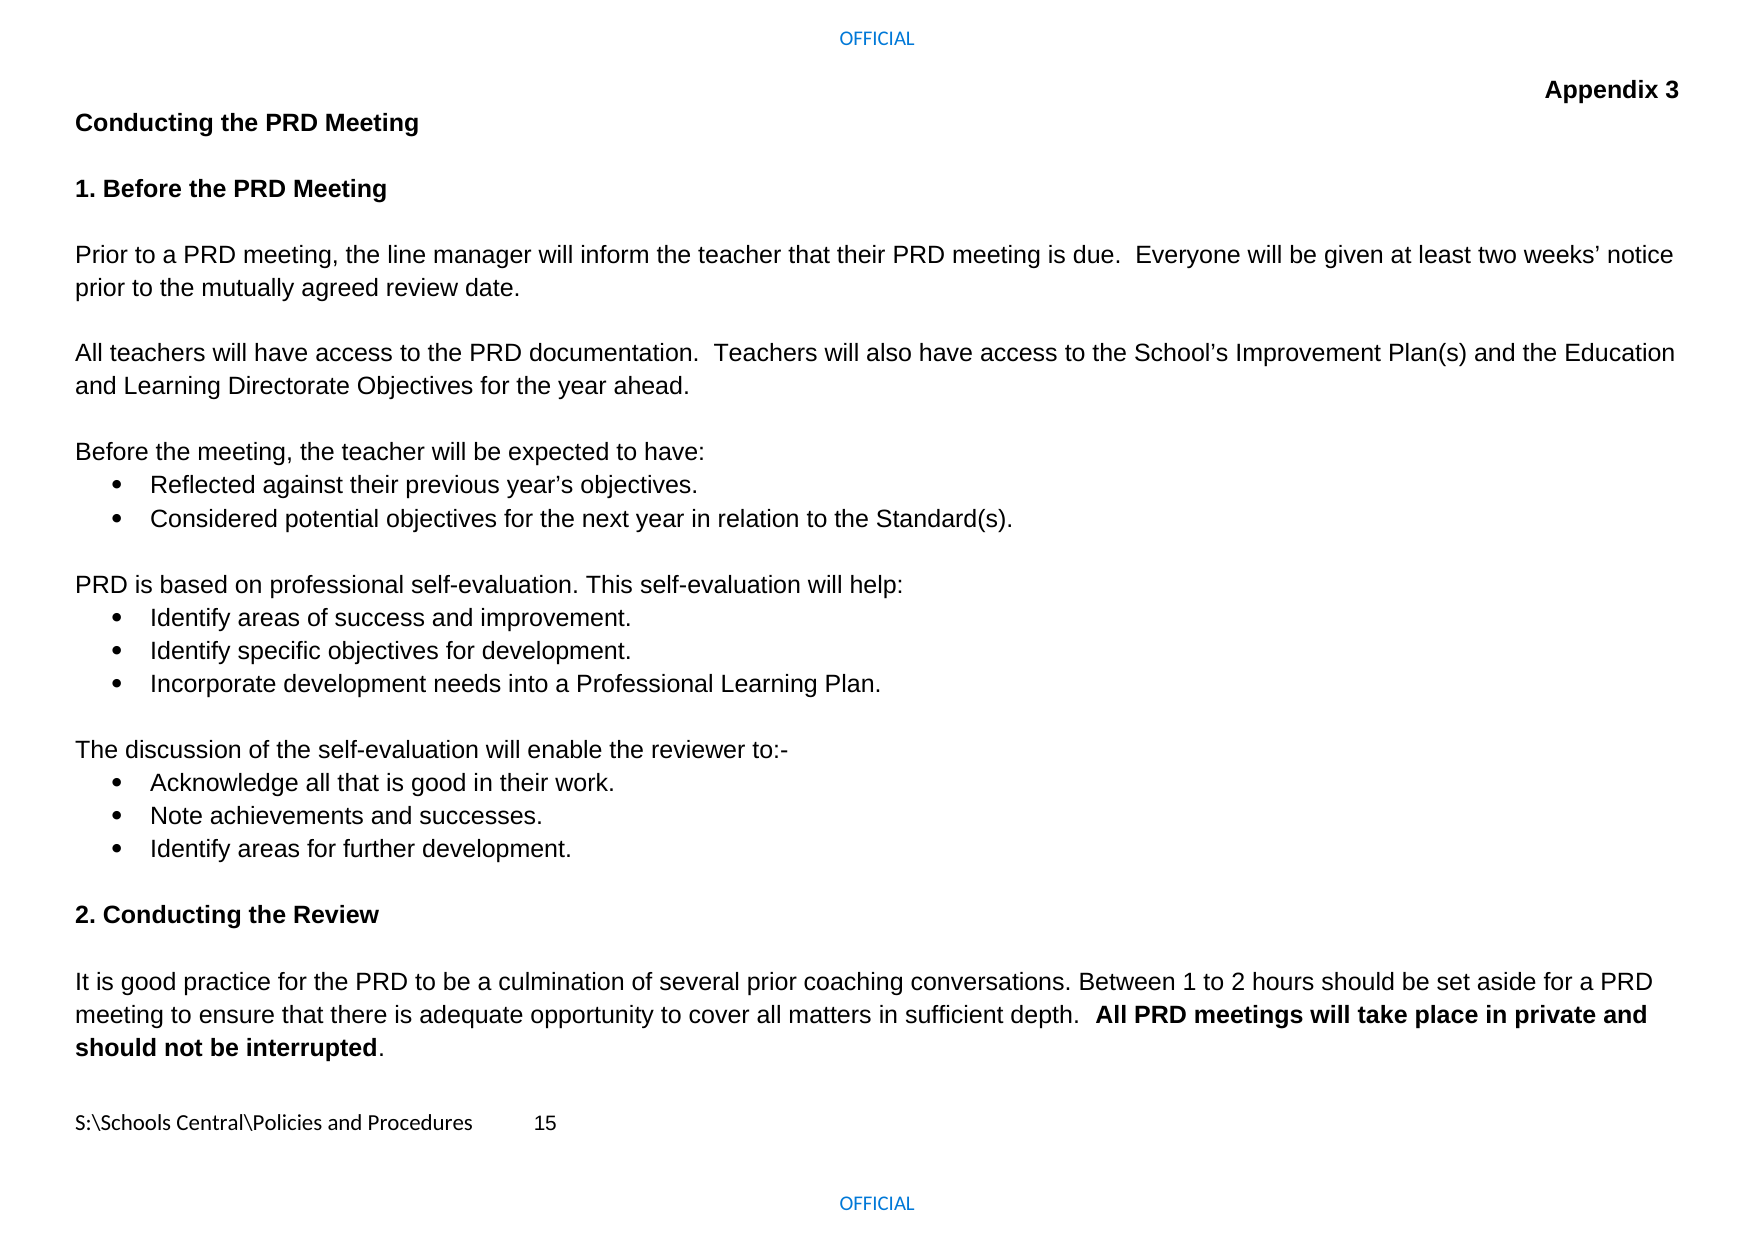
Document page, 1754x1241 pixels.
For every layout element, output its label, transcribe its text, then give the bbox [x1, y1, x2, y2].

text PRD is based on professional self-evaluation. This self-evaluation will help: [75, 570, 1679, 598]
text Appendix 3 [75, 75, 1679, 104]
text All teachers will have access to the PRD documentation. Teachers will also have access to the School’s Improvement Plan(s) and the Education and Learning Directorate Objectives for the year ahead. [75, 338, 1679, 400]
list Incorporate development needs into a Professional Learning Plan. [112, 669, 1679, 698]
list Reflected against their previous year’s objectives. [112, 470, 1679, 499]
list Identify specific objectives for development. [112, 636, 1679, 665]
list Note achievements and successes. [112, 801, 1679, 830]
list Identify areas for further development. [112, 834, 1679, 863]
text The discussion of the self-evaluation will enable the reviewer to:- [75, 735, 1679, 764]
list Acknowledge all that is good in their work. [112, 768, 1679, 797]
text Conducting the PRD Meeting [75, 108, 1679, 137]
text Prior to a PRD meeting, the line manager will inform the teacher that their PRD meeting is due. Everyone will be given at least two weeks’ notice prior to the mutually agreed review date. [75, 240, 1679, 302]
text 2. Conducting the Review [75, 901, 1679, 929]
text 1. Before the PRD Meeting [75, 174, 1679, 203]
text Before the meeting, the teacher will be expected to have: [75, 437, 1679, 466]
list Considered potential objectives for the next year in relation to the Standard(s). [112, 503, 1679, 532]
text It is good practice for the PRD to be a culmination of several prior coaching conversations. Between 1 to 2 hours should be set aside for a PRD meeting to ensure that there is adequate opportunity to cover all matters in sufficient depth. All PRD meetings will take place in private and should not be interrupted. [75, 967, 1679, 1061]
list Identify areas of success and improvement. [112, 603, 1679, 632]
